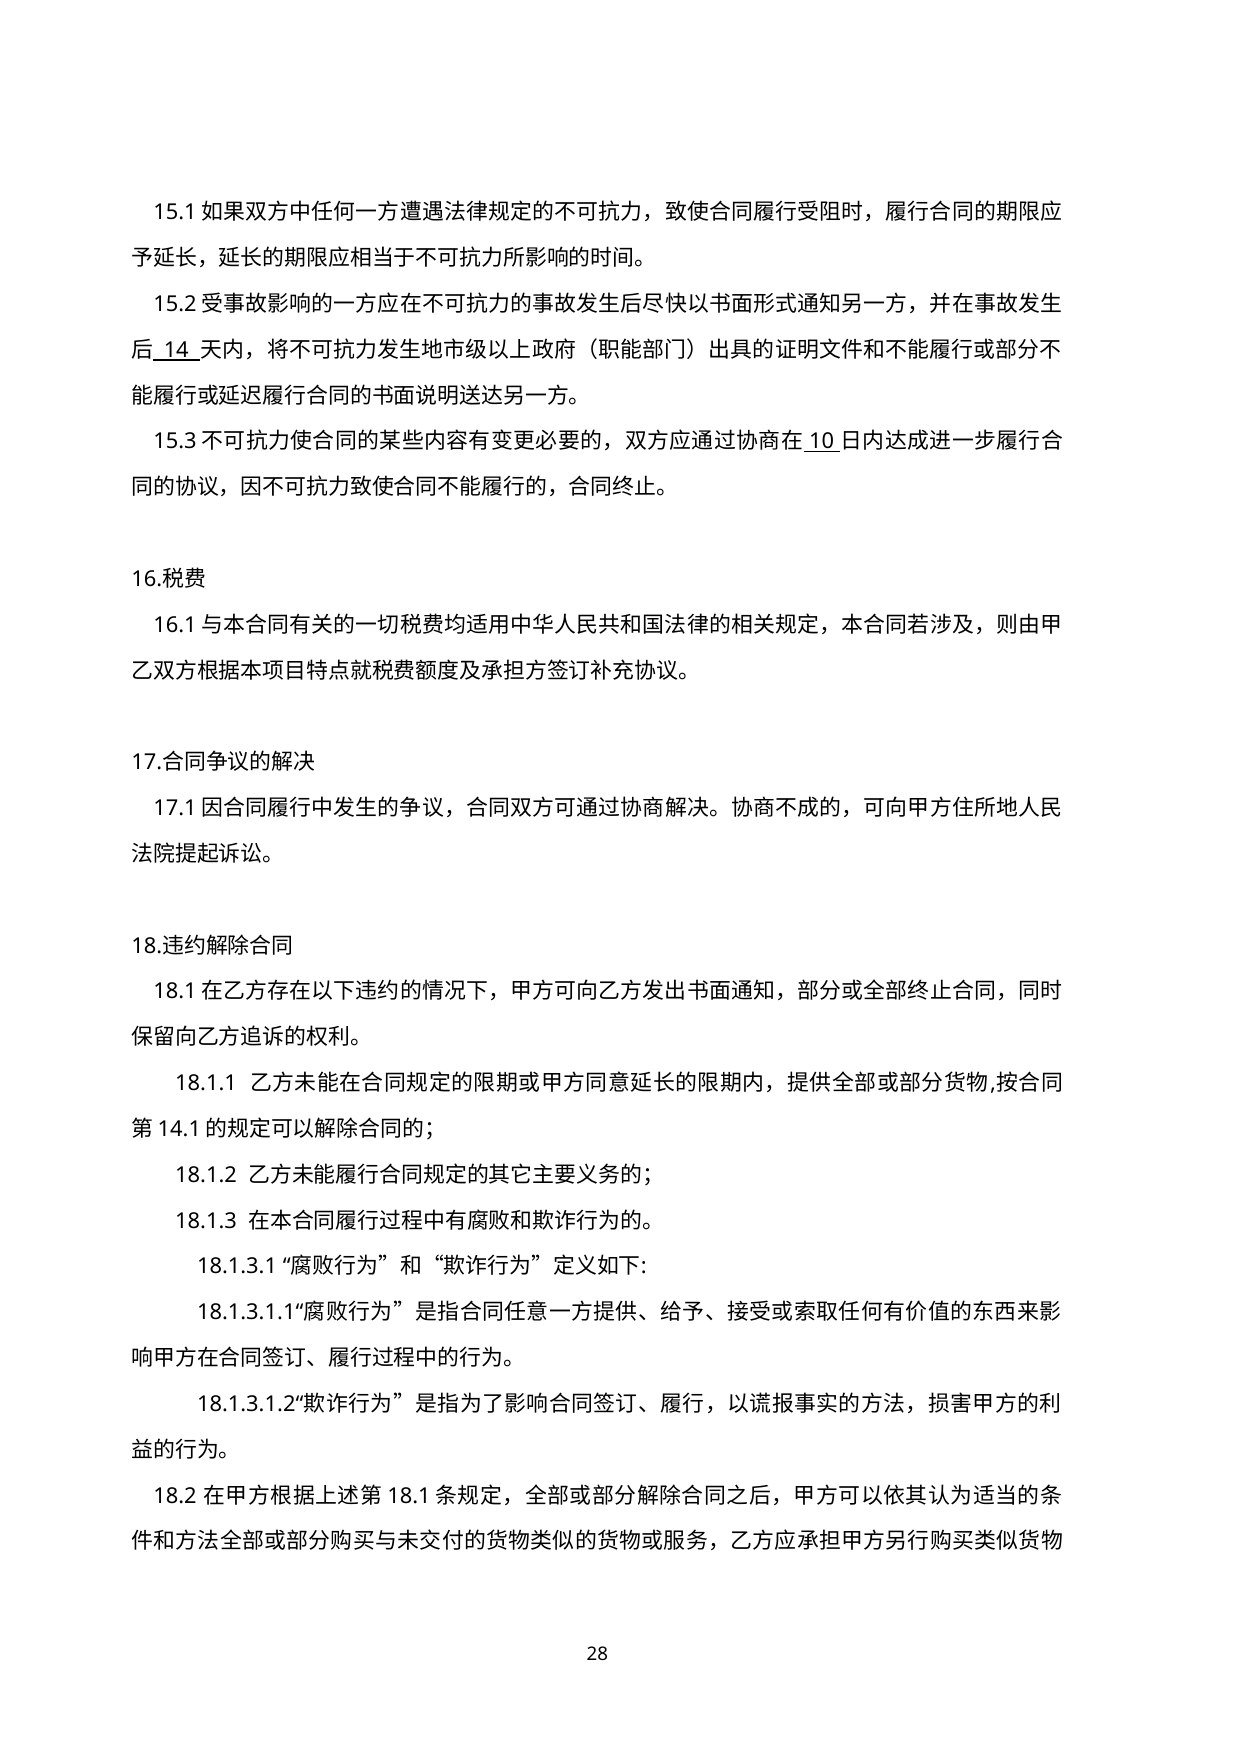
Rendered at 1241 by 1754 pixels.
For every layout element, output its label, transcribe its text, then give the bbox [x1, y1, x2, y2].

text 15.2受事故影响的一方应在不可抗力的事故发生后尽快以书面形式通知另一方，并在事故发生后 14 天内，将不可抗力发生地市级以上政府（职能部门）出具的证明文件和不能履行或部分不能履行或延迟履行合同的书面说明送达另一方。 [131, 275, 1063, 412]
text 乙方未能在合同规定的限期或甲方同意延长的限期内，提供全部或部分货物,按合同第14.1的规定可以解除合同的； [131, 1054, 1063, 1146]
text 在本合同履行过程中有腐败和欺诈行为的。 [131, 1191, 1063, 1237]
text 17.合同争议的解决 [131, 733, 1063, 779]
text 18.违约解除合同 [131, 916, 1063, 962]
text .1 “腐败行为”和“欺诈行为”定义如下: [131, 1237, 1063, 1283]
text 15.1如果双方中任何一方遭遇法律规定的不可抗力，致使合同履行受阻时，履行合同的期限应予延长，延长的期限应相当于不可抗力所影响的时间。 [131, 183, 1063, 275]
text 18.1在乙方存在以下违约的情况下，甲方可向乙方发出书面通知，部分或全部终止合同，同时保留向乙方追诉的权利。 [131, 962, 1063, 1054]
text .1.1“腐败行为”是指合同任意一方提供、给予、接受或索取任何有价值的东西来影响甲方在合同签订、履行过程中的行为。 [131, 1283, 1063, 1375]
text .1.2“欺诈行为”是指为了影响合同签订、履行，以谎报事实的方法，损害甲方的利益的行为。 [131, 1375, 1063, 1466]
text 15.3不可抗力使合同的某些内容有变更必要的，双方应通过协商在 10 日内达成进一步履行合同的协议，因不可抗力致使合同不能履行的，合同终止。 [131, 412, 1063, 504]
text 17.1因合同履行中发生的争议，合同双方可通过协商解决。协商不成的，可向甲方住所地人民法院提起诉讼。 [131, 779, 1063, 871]
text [131, 1466, 1063, 1558]
text 16.税费 [131, 550, 1063, 596]
text 16.1与本合同有关的一切税费均适用中华人民共和国法律的相关规定，本合同若涉及，则由甲乙双方根据本项目特点就税费额度及承担方签订补充协议。 [131, 596, 1063, 687]
text 乙方未能履行合同规定的其它主要义务的； [131, 1146, 1063, 1191]
